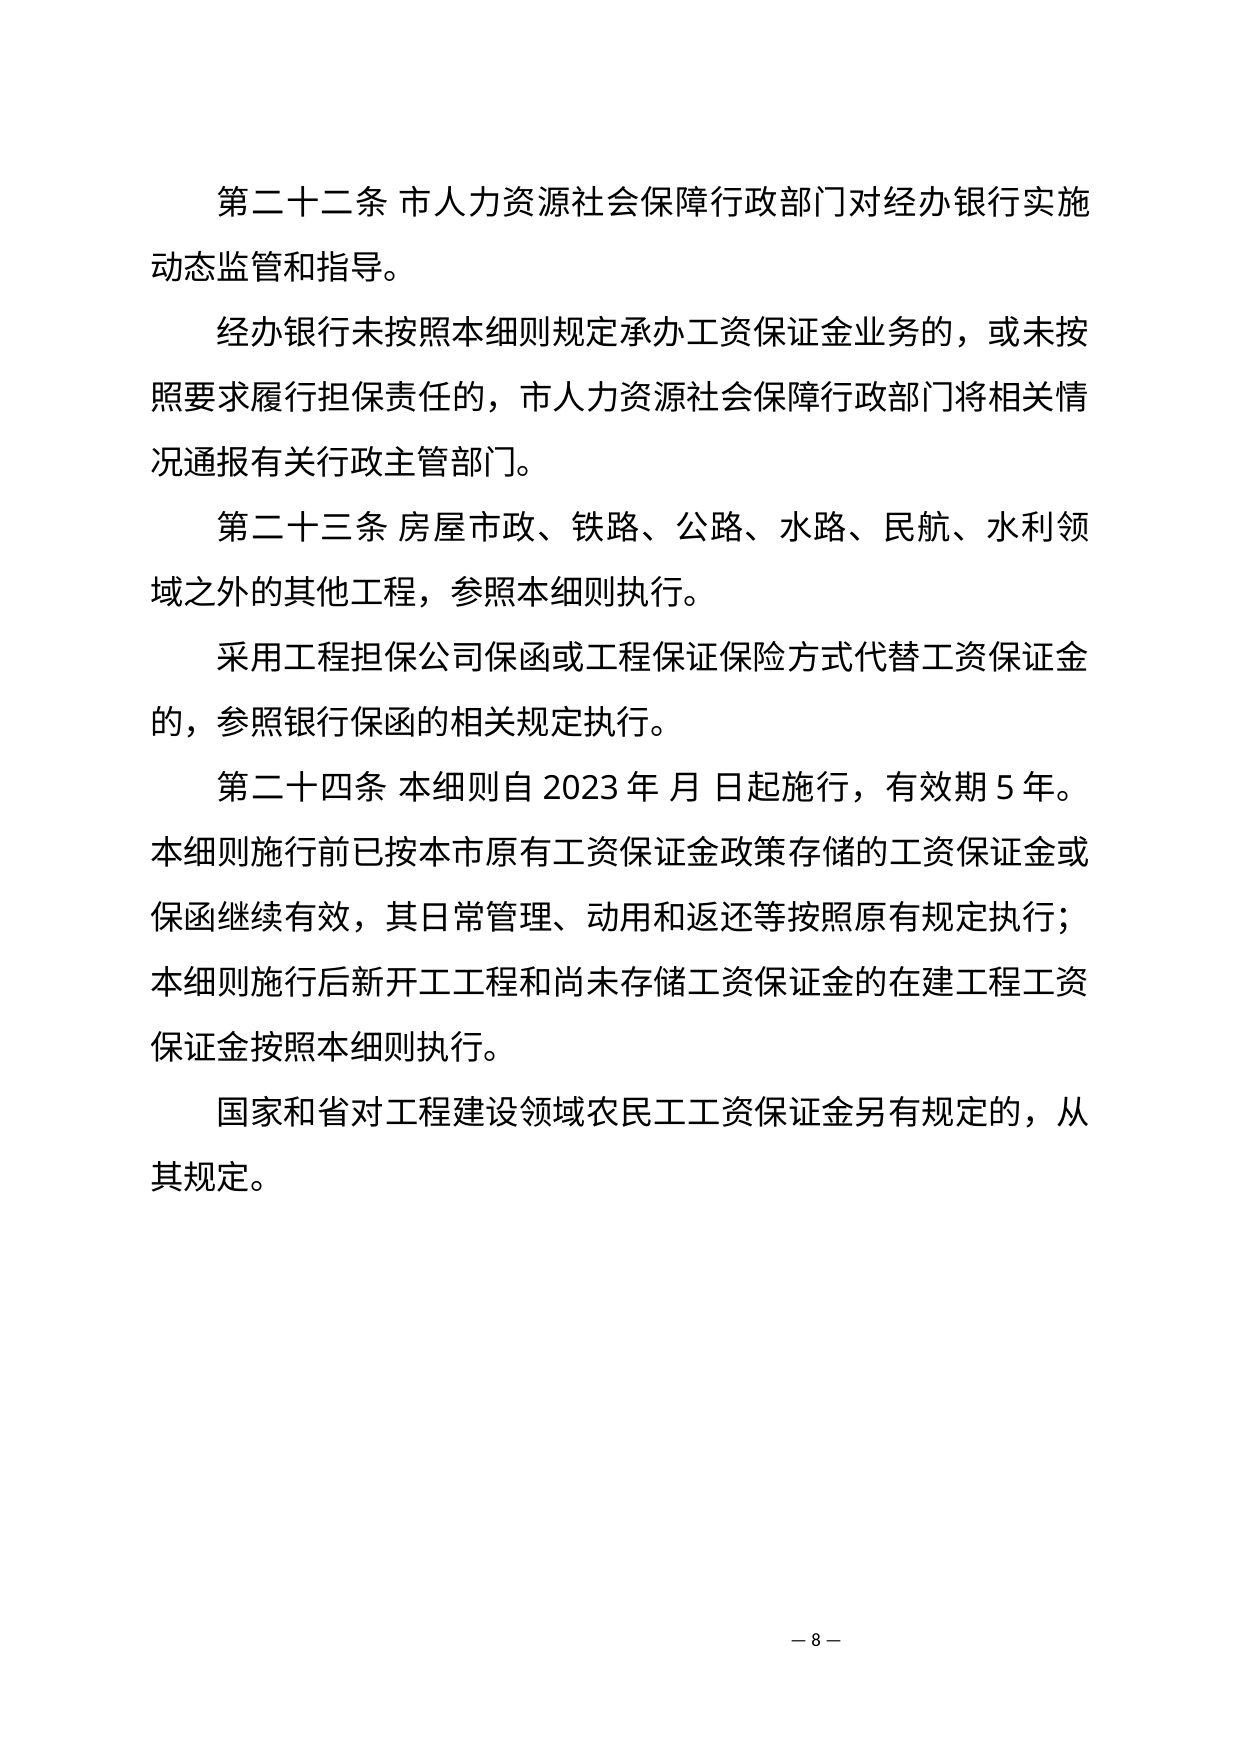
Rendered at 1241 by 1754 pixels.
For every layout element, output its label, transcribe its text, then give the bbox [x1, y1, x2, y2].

text 采用工程担保公司保函或工程保证保险方式代替工资保证金的，参照银行保函的相关规定执行。 [150, 623, 1090, 753]
text 第二十三条 房屋市政、铁路、公路、水路、民航、水利领域之外的其他工程，参照本细则执行。 [150, 493, 1090, 623]
text 第二十四条 本细则自2023年 月 日起施行，有效期5年。本细则施行前已按本市原有工资保证金政策存储的工资保证金或保函继续有效，其日常管理、动用和返还等按照原有规定执行；本细则施行后新开工工程和尚未存储工资保证金的在建工程工资保证金按照本细则执行。 [150, 753, 1090, 1078]
text 第二十二条 市人力资源社会保障行政部门对经办银行实施动态监管和指导。 [150, 168, 1090, 298]
text 经办银行未按照本细则规定承办工资保证金业务的，或未按照要求履行担保责任的，市人力资源社会保障行政部门将相关情况通报有关行政主管部门。 [150, 298, 1090, 493]
text 国家和省对工程建设领域农民工工资保证金另有规定的，从其规定。 [150, 1078, 1090, 1208]
